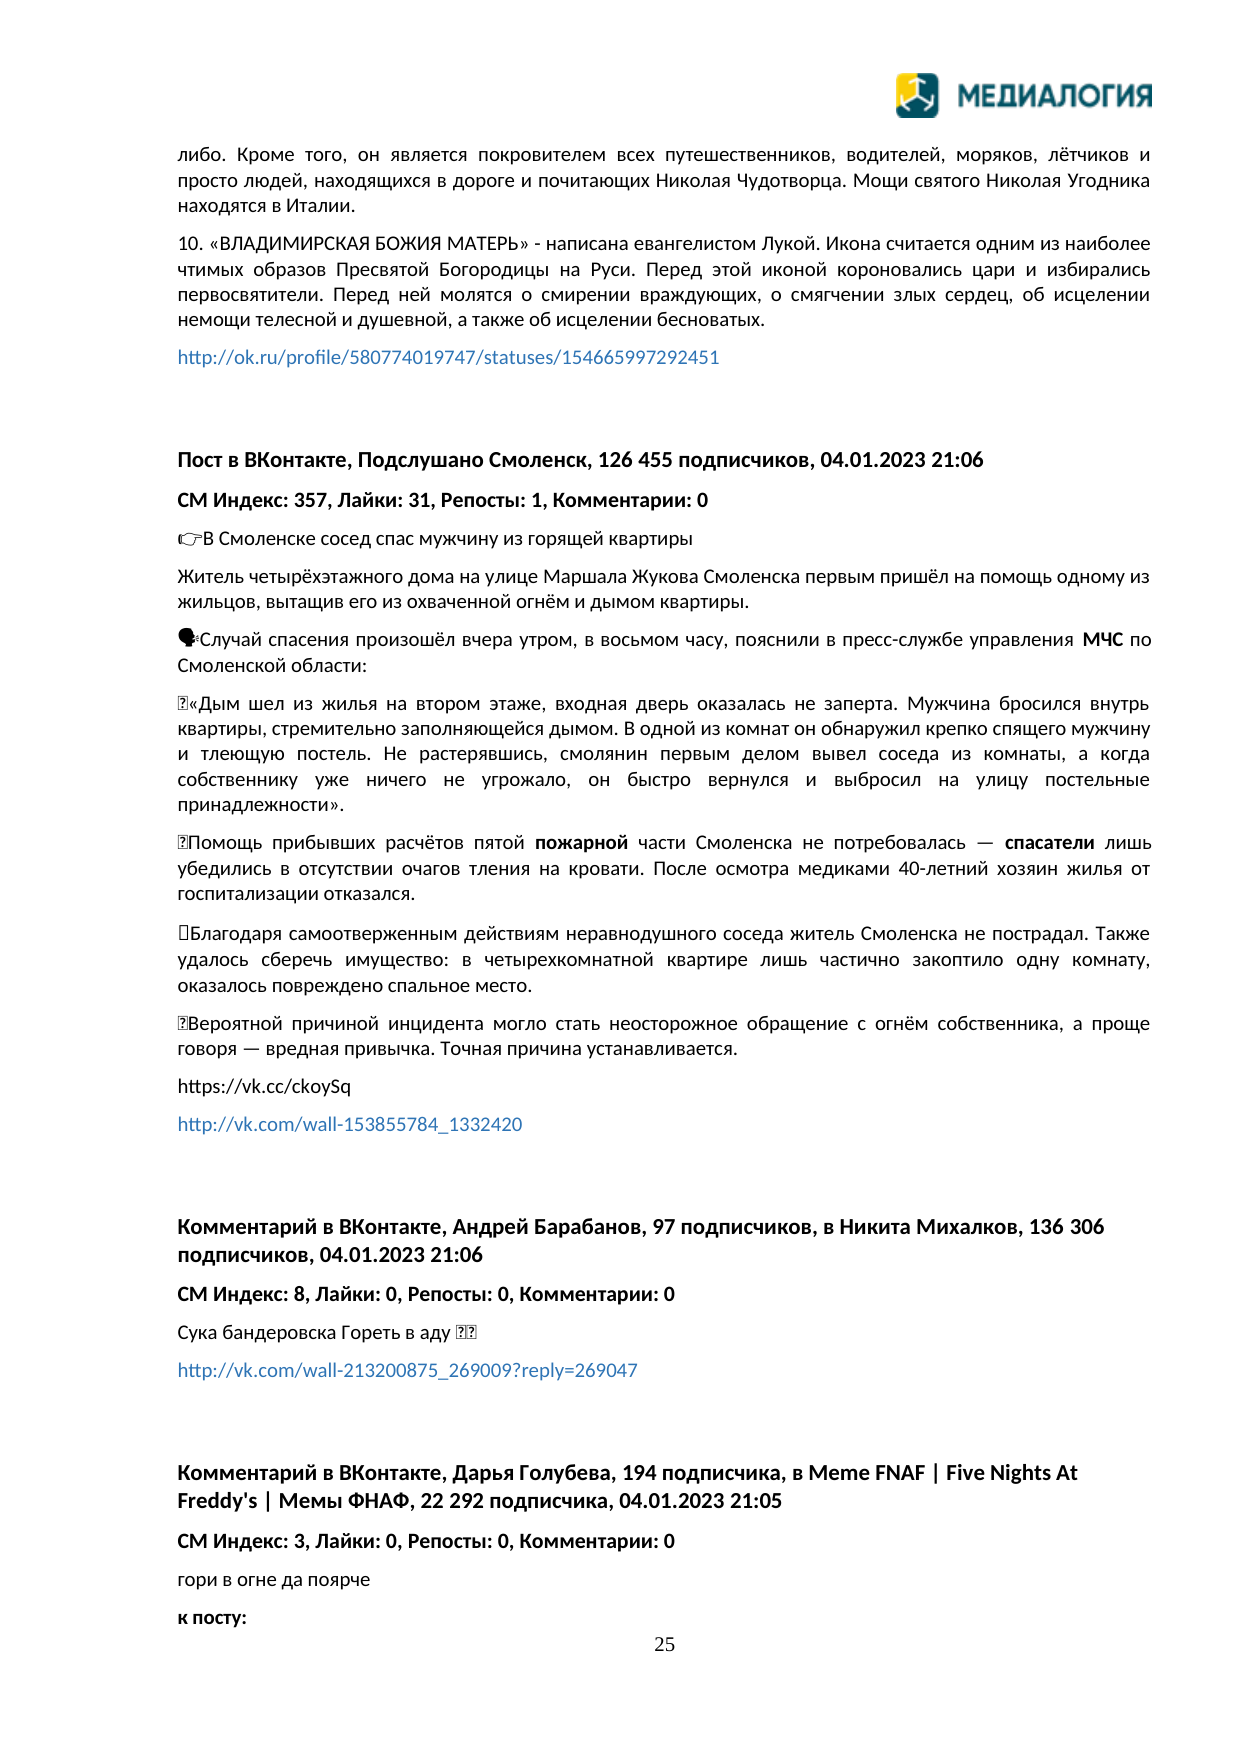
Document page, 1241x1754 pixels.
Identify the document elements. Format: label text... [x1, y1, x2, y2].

text 10. «ВЛАДИМИРСКАЯ БОЖИЯ МАТЕРЬ» - написана евангелистом Лукой. Икона считается одним из наиболее чтимых образов Пресвятой Богородицы на Руси. Перед этой иконой короновались цари и избирались первосвятители. Перед ней молятся о смирении враждующих, о смягчении злых сердец, об исцелении немощи телесной и душевной, а также об исцелении бесноватых. [177, 230, 1152, 332]
text Комментарий в ВКонтакте, Андрей Барабанов, 97 подписчиков, в Никита Михалков, 136 306 подписчиков, 04.01.2023 21:06 [177, 1212, 1152, 1268]
picture [896, 73, 1152, 118]
text Комментарий в ВКонтакте, Дарья Голубева, 194 подписчика, в Meme FNAF | Five Nights At Freddy's | Мемы ФНАФ, 22 292 подписчика, 04.01.2023 21:05 [177, 1458, 1152, 1514]
text http://ok.ru/profile/580774019747/statuses/154665997292451 [177, 344, 1152, 370]
text ✅Благодаря самоотверженным действиям неравнодушного соседа житель Смоленска не пострадал. Также удалось сберечь имущество: в четырехкомнатной квартире лишь частично закоптило одну комнату, оказалось повреждено спальное место. [177, 918, 1152, 997]
text https://vk.cc/ckoySq [177, 1073, 1152, 1098]
text к посту: [177, 1604, 1152, 1629]
text http://vk.com/wall-153855784_1332420 [177, 1111, 1152, 1136]
text 💬«Дым шел из жилья на втором этаже, входная дверь оказалась не заперта. Мужчина бросился внутрь квартиры, стремительно заполняющейся дымом. В одной из комнат он обнаружил крепко спящего мужчину и тлеющую постель. Не растерявшись, смолянин первым делом вывел соседа из комнаты, а когда собственнику уже ничего не угрожало, он быстро вернулся и выбросил на улицу постельные принадлежности». [177, 690, 1152, 817]
text 👉В Смоленске сосед спас мужчину из горящей квартиры [177, 525, 1152, 551]
text Пост в ВКонтакте, Подслушано Смоленск, 126 455 подписчиков, 04.01.2023 21:06 [177, 445, 1152, 473]
text 🗣Случай спасения произошёл вчера утром, в восьмом часу, пояснили в пресс-службе управления МЧС по Смоленской области: [177, 626, 1152, 677]
text 🚒Помощь прибывших расчётов пятой пожарной части Смоленска не потребовалась — спасатели лишь убедились в отсутствии очагов тления на кровати. После осмотра медиками 40-летний хозяин жилья от госпитализации отказался. [177, 829, 1152, 906]
text гори в огне да поярче [177, 1566, 1152, 1591]
text 🚬Вероятной причиной инцидента могло стать неосторожное обращение с огнём собственника, а проще говоря — вредная привычка. Точная причина устанавливается. [177, 1010, 1152, 1061]
text Житель четырёхэтажного дома на улице Маршала Жукова Смоленска первым пришёл на помощь одному из жильцов, вытащив его из охваченной огнём и дымом квартиры. [177, 563, 1152, 614]
text СМ Индекс: 357, Лайки: 31, Репосты: 1, Комментарии: 0 [177, 486, 1152, 513]
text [177, 142, 1152, 218]
text СМ Индекс: 8, Лайки: 0, Репосты: 0, Комментарии: 0 [177, 1280, 1152, 1307]
text Сука бандеровска Гореть в аду 🖕🚀 [177, 1319, 1152, 1345]
text http://vk.com/wall-213200875_269009?reply=269047 [177, 1357, 1152, 1383]
text СМ Индекс: 3, Лайки: 0, Репосты: 0, Комментарии: 0 [177, 1527, 1152, 1553]
